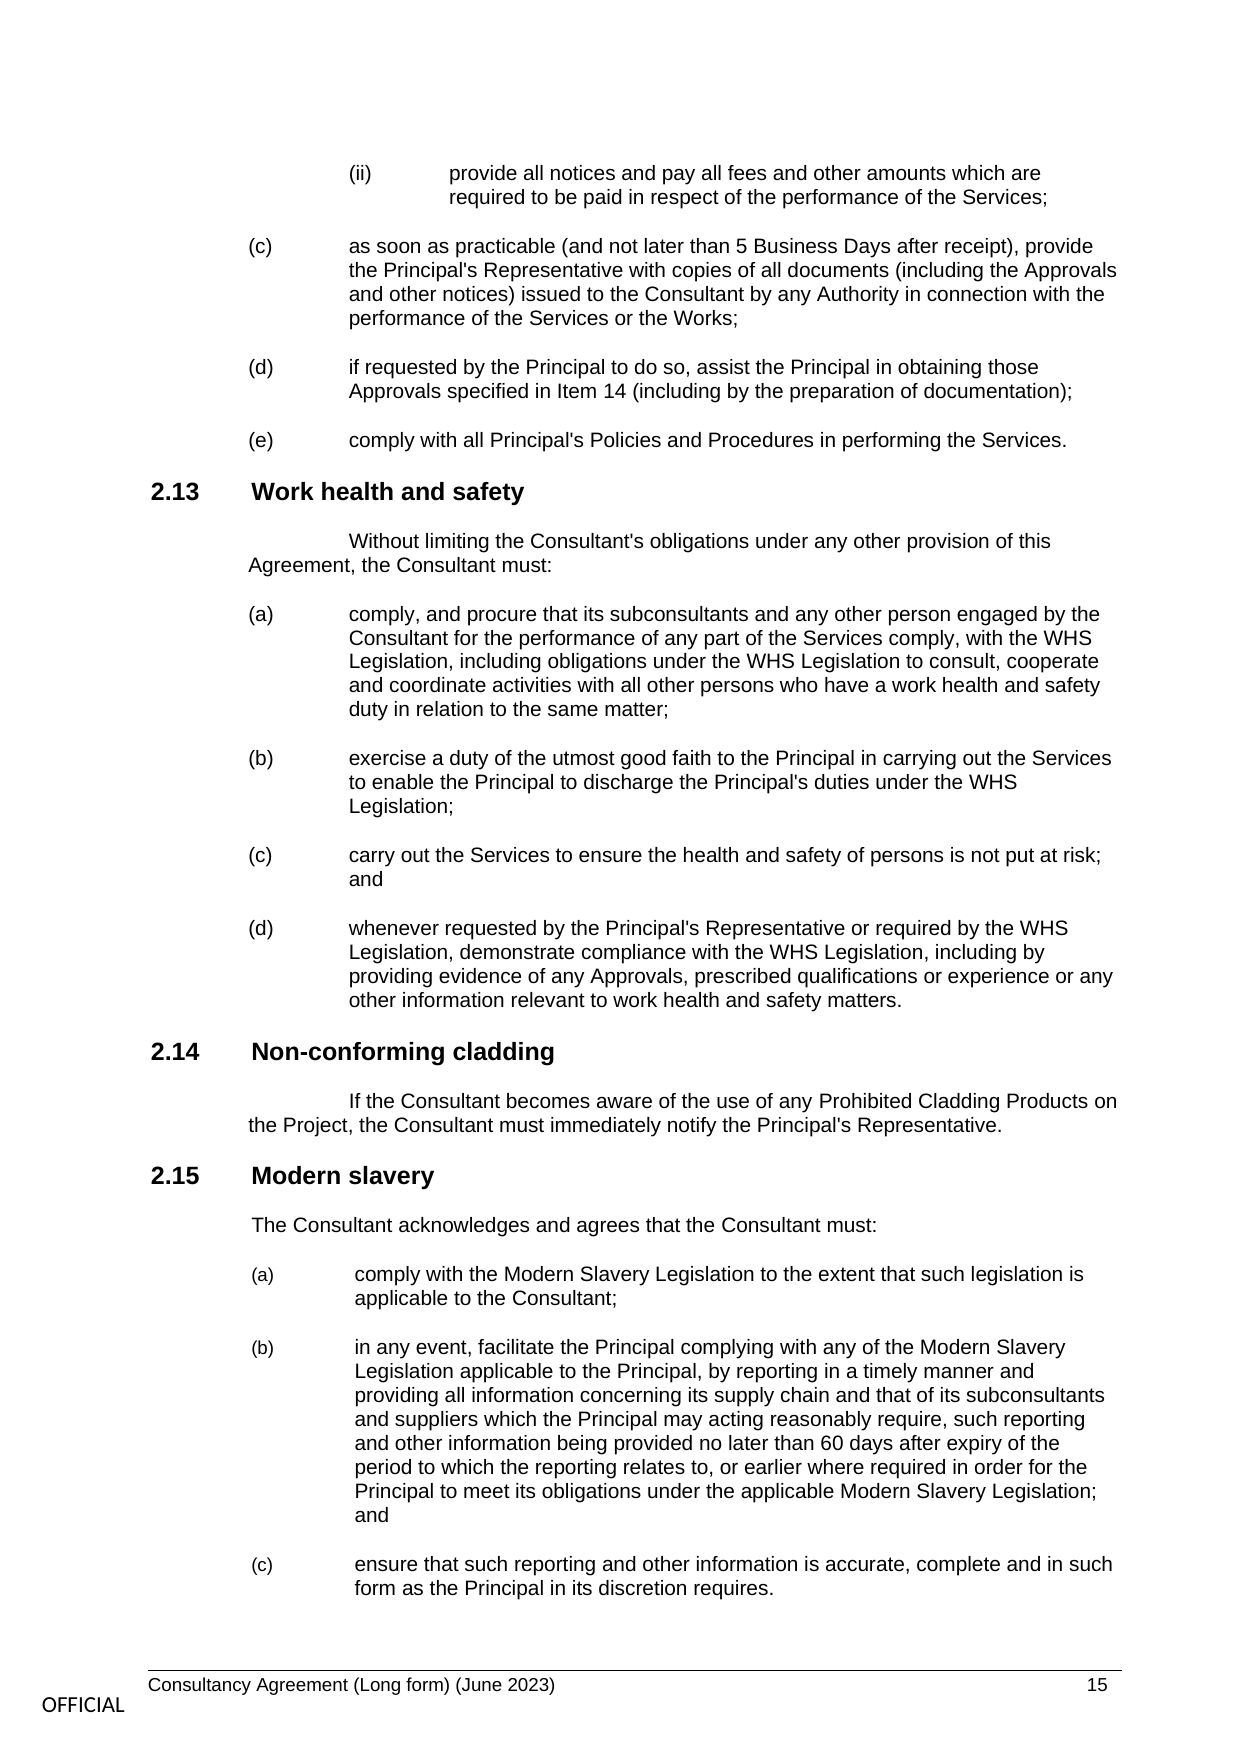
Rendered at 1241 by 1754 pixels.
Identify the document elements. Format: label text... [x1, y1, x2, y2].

list ensure that such reporting and other information is accurate, complete and in such form as the Principal in its discretion requires. [251, 1552, 1122, 1599]
subtitle Non-conforming cladding [151, 1037, 1122, 1066]
subtitle Modern slavery [151, 1161, 1122, 1190]
subtitle comply with all Principal's Policies and Procedures in performing the Services. [248, 428, 1122, 452]
list in any event, facilitate the Principal complying with any of the Modern Slavery Legislation applicable to the Principal, by reporting in a timely manner and providing all information concerning its supply chain and that of its subconsultants and suppliers which the Principal may acting reasonably require, such reporting and other information being provided no later than 60 days after expiry of the period to which the reporting relates to, or earlier where required in order for the Principal to meet its obligations under the applicable Modern Slavery Legislation; and [251, 1335, 1122, 1527]
subtitle comply, and procure that its subconsultants and any other person engaged by the Consultant for the performance of any part of the Services comply, with the WHS Legislation, including obligations under the WHS Legislation to consult, cooperate and coordinate activities with all other persons who have a work health and safety duty in relation to the same matter; [248, 601, 1122, 721]
subtitle carry out the Services to ensure the health and safety of persons is not put at risk; and [248, 843, 1122, 891]
subtitle Work health and safety [151, 477, 1122, 506]
subtitle as soon as practicable (and not later than 5 Business Days after receipt), provide the Principal's Representative with copies of all documents (including the Approvals and other notices) issued to the Consultant by any Authority in connection with the performance of the Services or the Works; [248, 234, 1122, 330]
subtitle exercise a duty of the utmost good faith to the Principal in carrying out the Services to enable the Principal to discharge the Principal's duties under the WHS Legislation; [248, 746, 1122, 818]
subtitle whenever requested by the Principal's Representative or required by the WHS Legislation, demonstrate compliance with the WHS Legislation, including by providing evidence of any Approvals, prescribed qualifications or experience or any other information relevant to work health and safety matters. [248, 916, 1122, 1012]
text Without limiting the Consultant's obligations under any other provision of this Agreement, the Consultant must: [248, 528, 1122, 576]
subtitle provide all notices and pay all fees and other amounts which are required to be paid in respect of the performance of the Services; [348, 161, 1122, 209]
text If the Consultant becomes aware of the use of any Prohibited Cladding Products on the Project, the Consultant must immediately notify the Principal's Representative. [248, 1088, 1122, 1136]
text The Consultant acknowledges and agrees that the Consultant must: [251, 1213, 1122, 1237]
subtitle if requested by the Principal to do so, assist the Principal in obtaining those Approvals specified in Item 14 (including by the preparation of documentation); [248, 355, 1122, 403]
list comply with the Modern Slavery Legislation to the extent that such legislation is applicable to the Consultant; [251, 1262, 1122, 1310]
